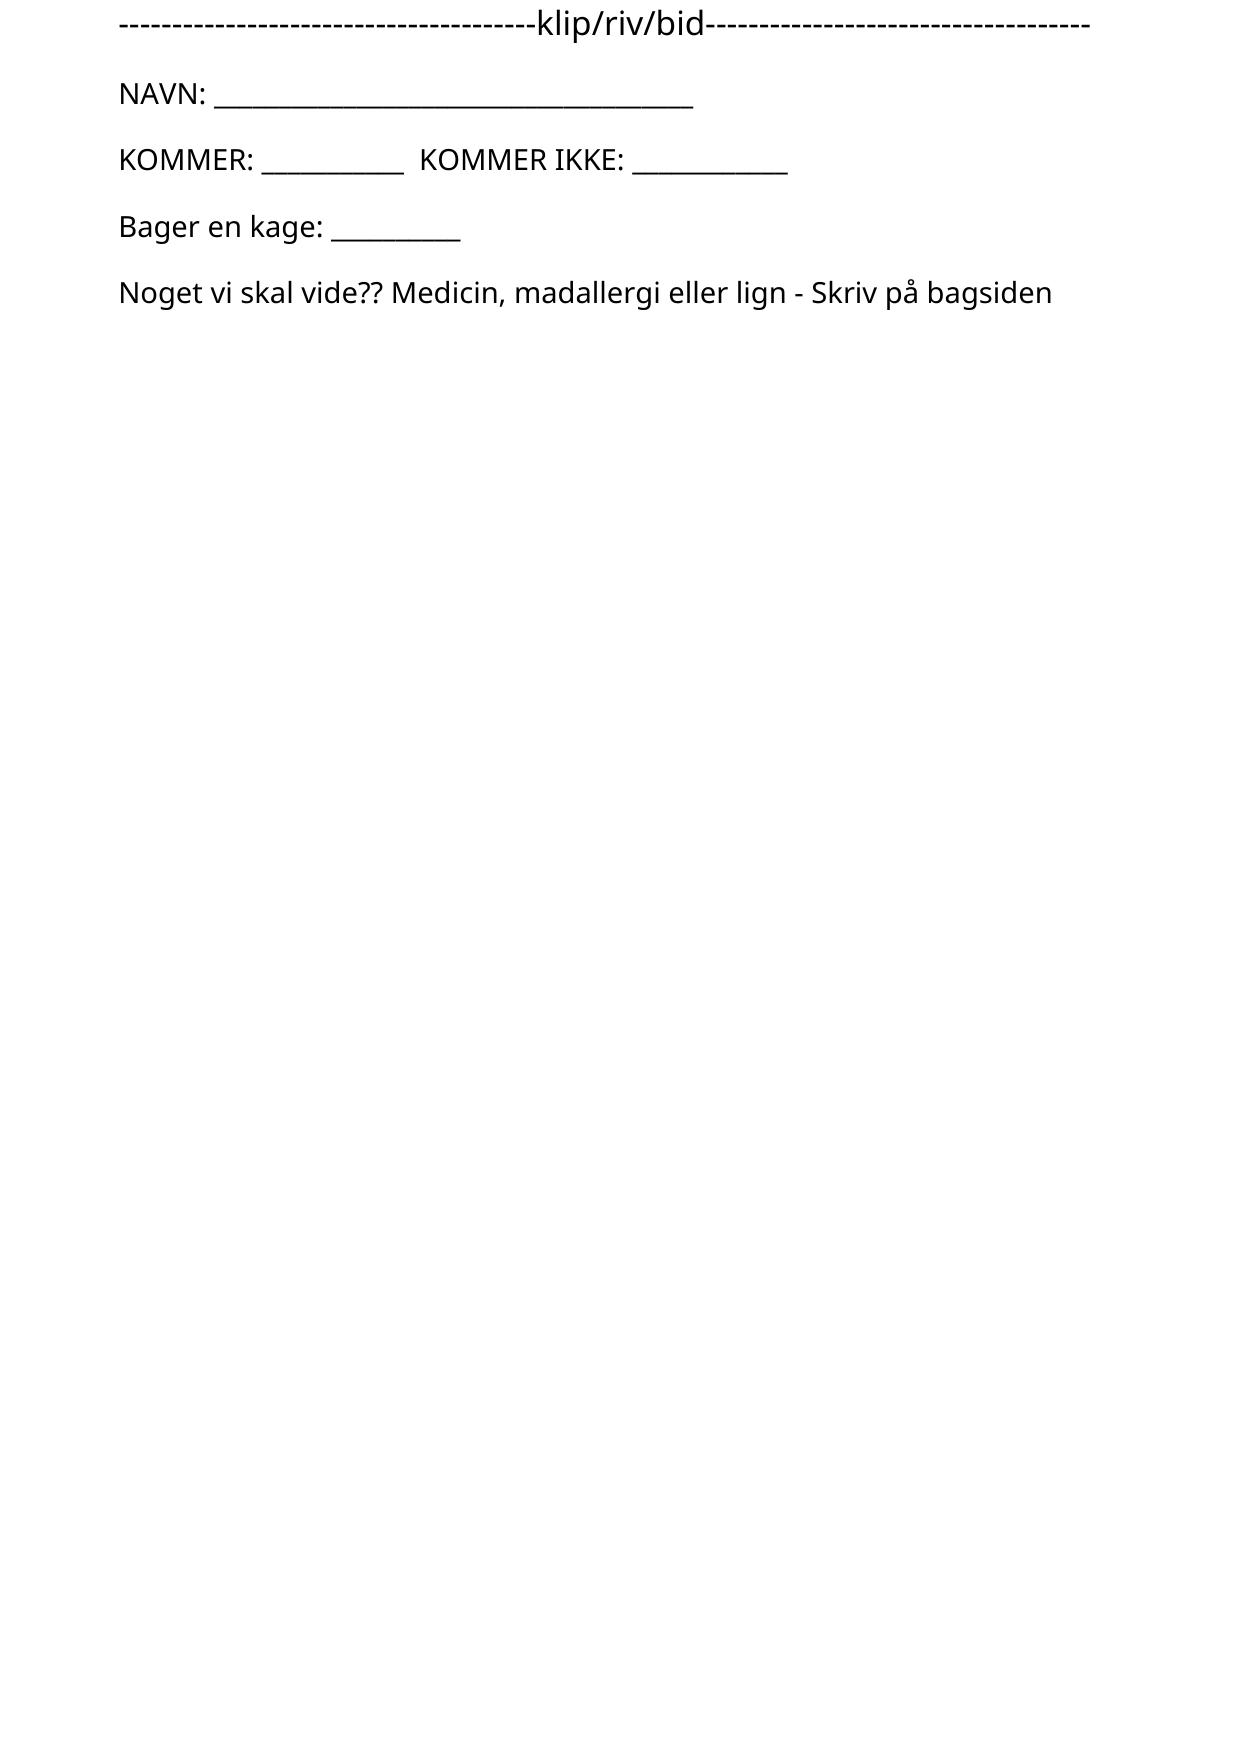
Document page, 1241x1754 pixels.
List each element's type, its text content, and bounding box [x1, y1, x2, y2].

text Noget vi skal vide?? Medicin, madallergi eller lign - Skriv på bagsiden [118, 272, 1196, 312]
text NAVN: _____________________________________ [118, 73, 1196, 113]
text KOMMER: ___________ KOMMER IKKE: ____________ [118, 139, 1196, 179]
text Bager en kage: __________ [118, 206, 1196, 246]
text ---------------------------------------klip/riv/bid------------------------------------ [118, 0, 1196, 45]
